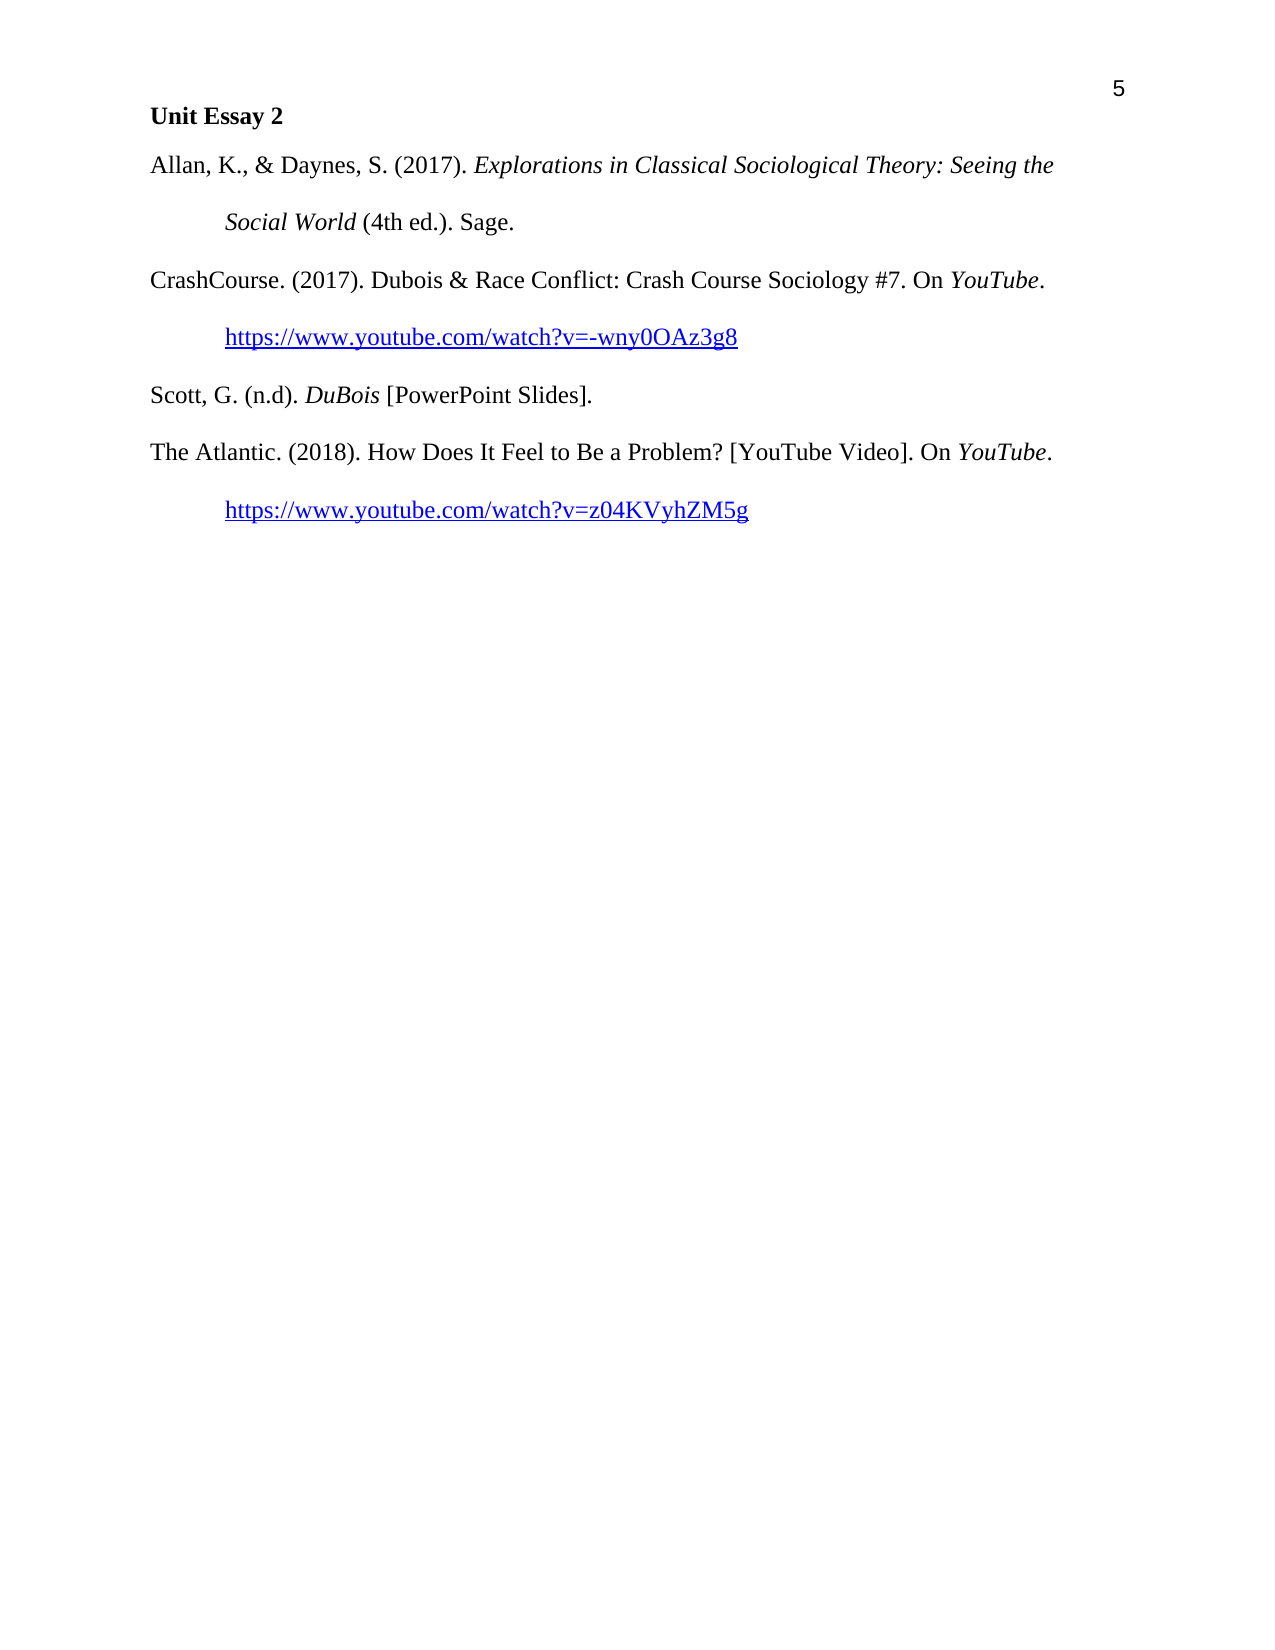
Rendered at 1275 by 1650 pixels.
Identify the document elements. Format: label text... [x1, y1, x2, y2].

text Scott, G. (n.d). DuBois [PowerPoint Slides]. [150, 380, 1125, 409]
text CrashCourse. (2017). Dubois & Race Conflict: Crash Course Sociology #7. On YouTube. https://www.youtube.com/watch?v=-wny0OAz3g8 [150, 265, 1125, 351]
text Allan, K., & Daynes, S. (2017). Explorations in Classical Sociological Theory: Seeing the Social World (4th ed.). Sage. [150, 150, 1125, 236]
text The Atlantic. (2018). How Does It Feel to Be a Problem? [YouTube Video]. On YouTube. https://www.youtube.com/watch?v=z04KVyhZM5g [150, 437, 1125, 524]
